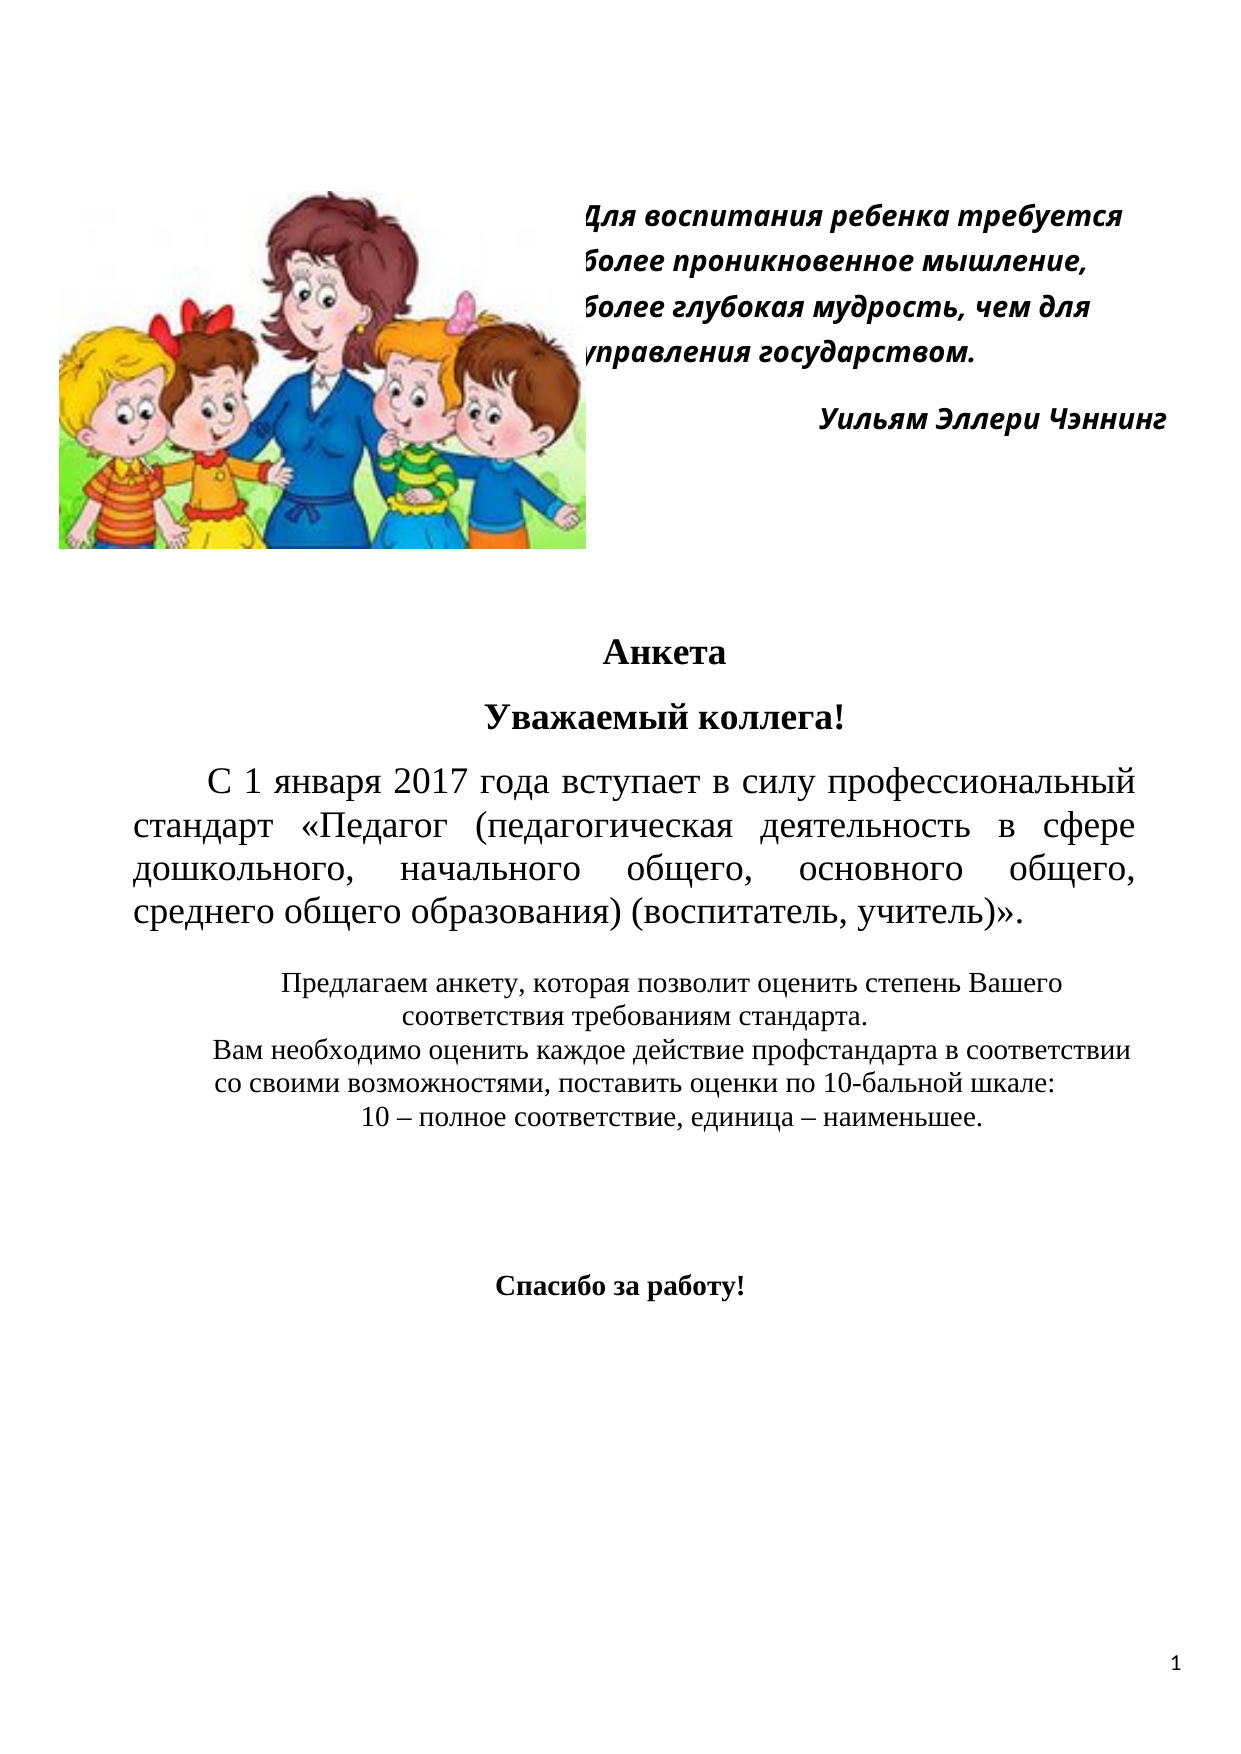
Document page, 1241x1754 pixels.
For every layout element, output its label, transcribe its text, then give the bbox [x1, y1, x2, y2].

text С 1 января 2017 года вступает в силу профессиональный стандарт «Педагог (педагогическая деятельность в сфере дошкольного, начального общего, основного общего, среднего общего образования) (воспитатель, учитель)». [133, 759, 1137, 931]
text Анкета [148, 629, 1181, 673]
text Вам необходимо оценить каждое действие профстандарта в соответствии со своими возможностями, поставить оценки по 10-бальной шкале: [133, 1032, 1137, 1099]
picture [59, 191, 586, 549]
text 10 – полное соответствие, единица – наименьшее. [133, 1099, 1137, 1133]
text Уважаемый коллега! [148, 694, 1181, 737]
picture [386, 541, 391, 549]
text Предлагаем анкету, которая позволит оценить степень Вашего соответствия требованиям стандарта. [133, 965, 1137, 1032]
text Спасибо за работу! [59, 1268, 1181, 1302]
